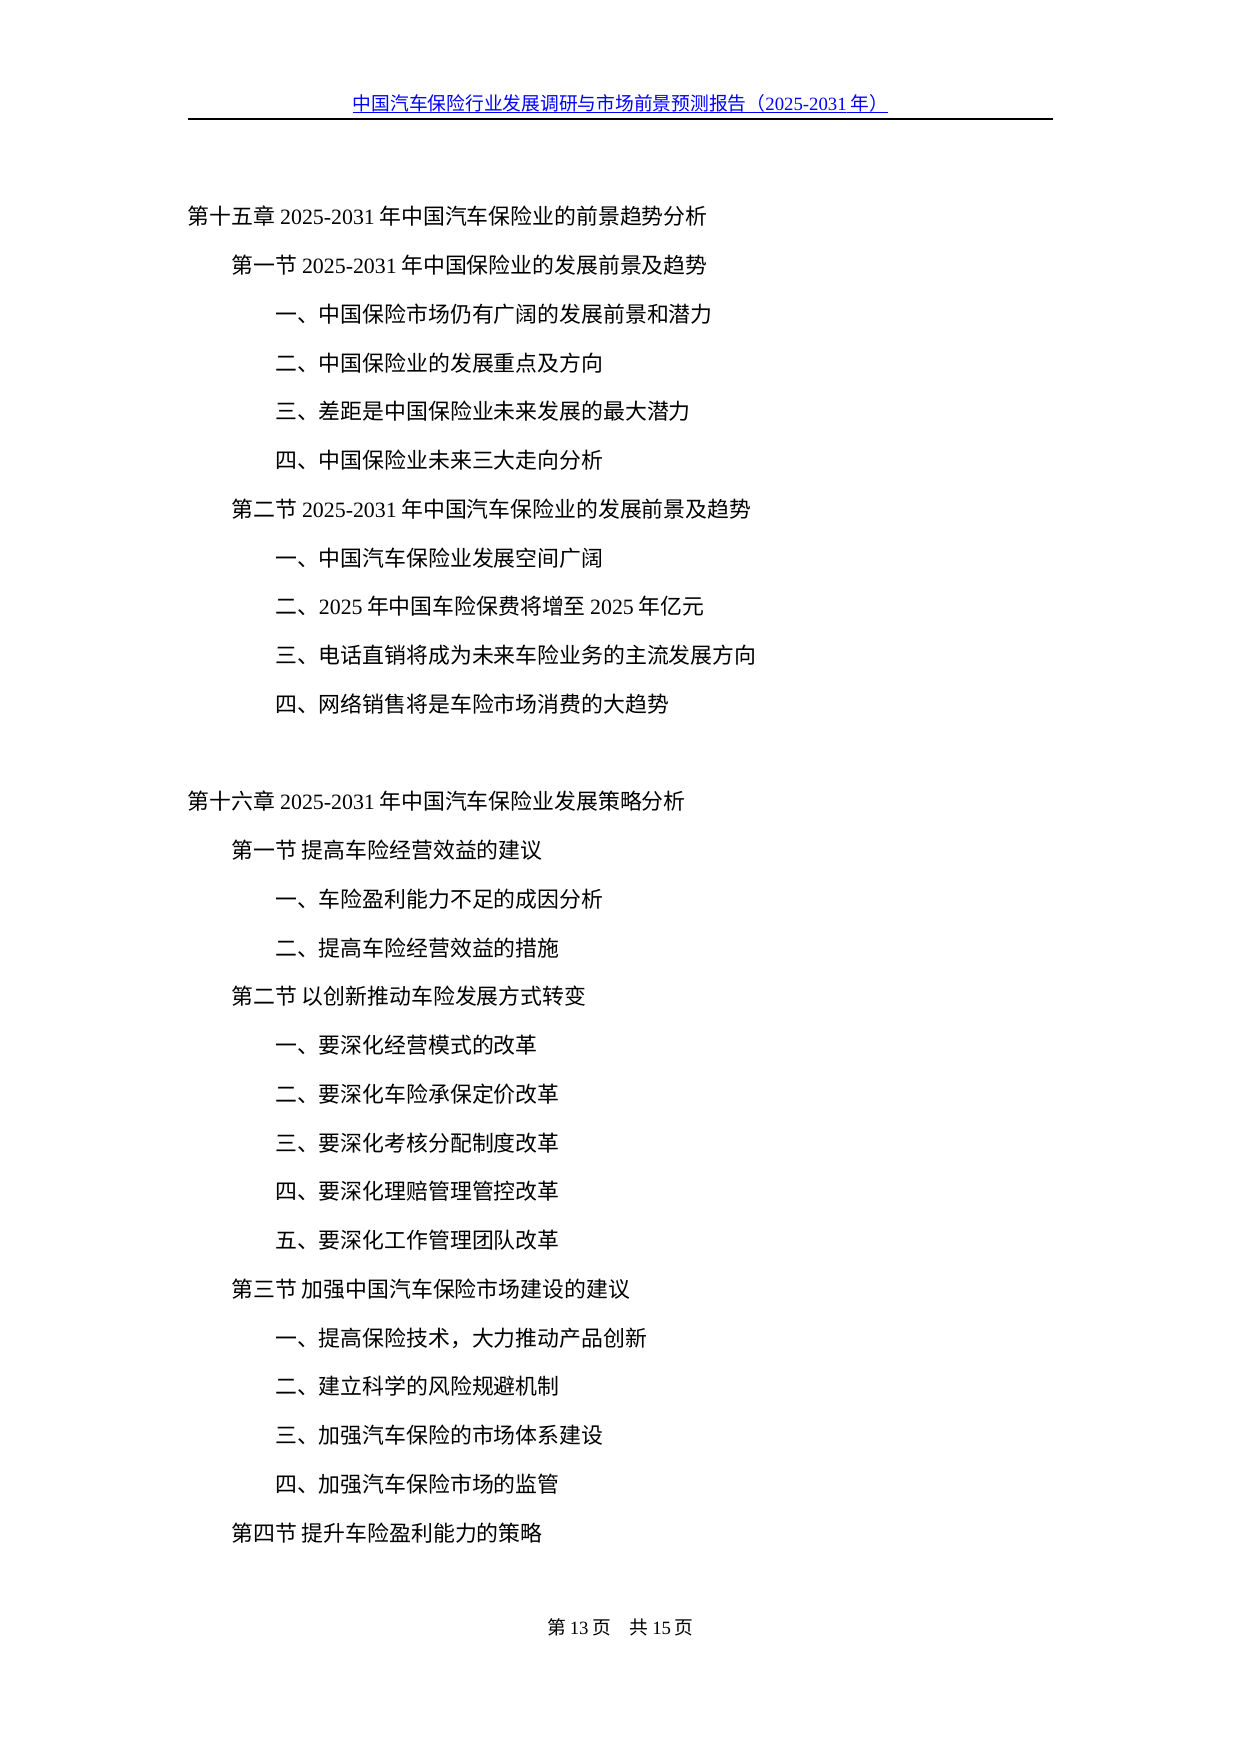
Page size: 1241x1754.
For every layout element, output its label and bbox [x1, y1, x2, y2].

text [187, 150, 1053, 1548]
